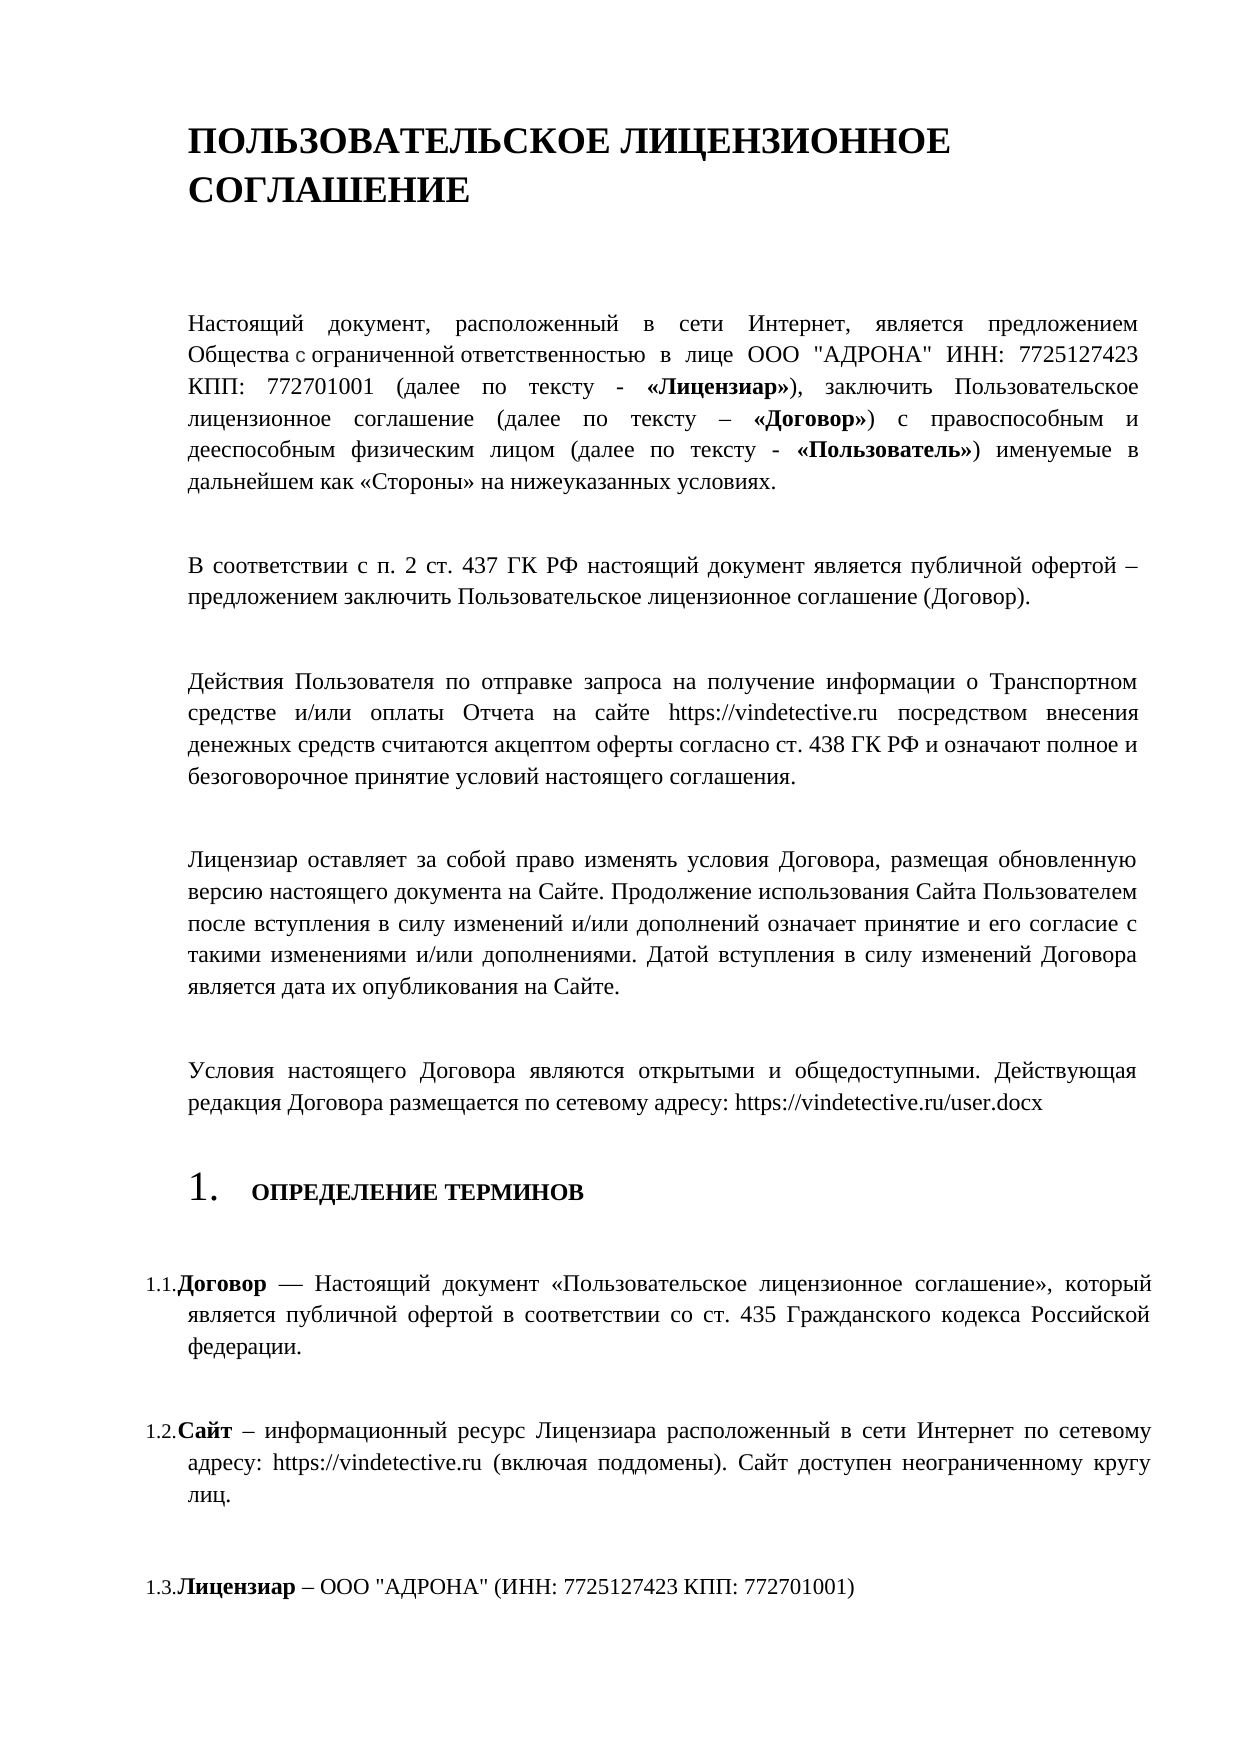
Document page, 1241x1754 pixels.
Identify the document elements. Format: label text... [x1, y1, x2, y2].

text В соответствии с п. 2 ст. 437 ГК РФ настоящий документ является публичной офертой – предложением заключить Пользовательское лицензионное соглашение (Договор). [188, 551, 1139, 610]
text Условия настоящего Договора являются открытыми и общедоступными. Действующая редакция Договора размещается по сетевому адресу: https://vindetective.ru/user.docx [188, 1057, 1138, 1116]
list Договор — Настоящий документ «Пользовательское лицензионное соглашение», который является публичной офертой в соответствии со ст. 435 Гражданского кодекса Российской федерации. [145, 1269, 1152, 1359]
text Настоящий документ, расположенный в сети Интернет, является предложением Общества с ограниченной ответственностью в лице ООО "АДРОНА" ИНН: 7725127423 КПП: 772701001 (далее по тексту - «Лицензиар»), заключить Пользовательское лицензионное соглашение (далее по тексту – «Договор») с правоспособным и дееспособным физическим лицом (далее по тексту - «Пользователь») именуемые в дальнейшем как «Стороны» на нижеуказанных условиях. [188, 308, 1139, 494]
subtitle ОПРЕДЕЛЕНИЕ ТЕРМИНОВ [188, 1161, 1152, 1209]
list Лицензиар – ООО "АДРОНА" (ИНН: 7725127423 КПП: 772701001) [145, 1572, 1152, 1600]
list Сайт – информационный ресурс Лицензиара расположенный в сети Интернет по сетевому адресу: https://vindetective.ru (включая поддомены). Сайт доступен неограниченному кругу лиц. [145, 1416, 1152, 1507]
text Лицензиар оставляет за собой право изменять условия Договора, размещая обновленную версию настоящего документа на Сайте. Продолжение использования Сайта Пользователем после вступления в силу изменений и/или дополнений означает принятие и его согласие с такими изменениями и/или дополнениями. Датой вступления в силу изменений Договора является дата их опубликования на Сайте. [188, 845, 1138, 1000]
text ПОЛЬЗОВАТЕЛЬСКОЕ ЛИЦЕНЗИОННОЕ СОГЛАШЕНИЕ [188, 118, 1152, 211]
text Действия Пользователя по отправке запроса на получение информации о Транспортном средстве и/или оплаты Отчета на сайте https://vindetective.ru посредством внесения денежных средств считаются акцептом оферты согласно ст. 438 ГК РФ и означают полное и безоговорочное принятие условий настоящего соглашения. [188, 667, 1139, 789]
